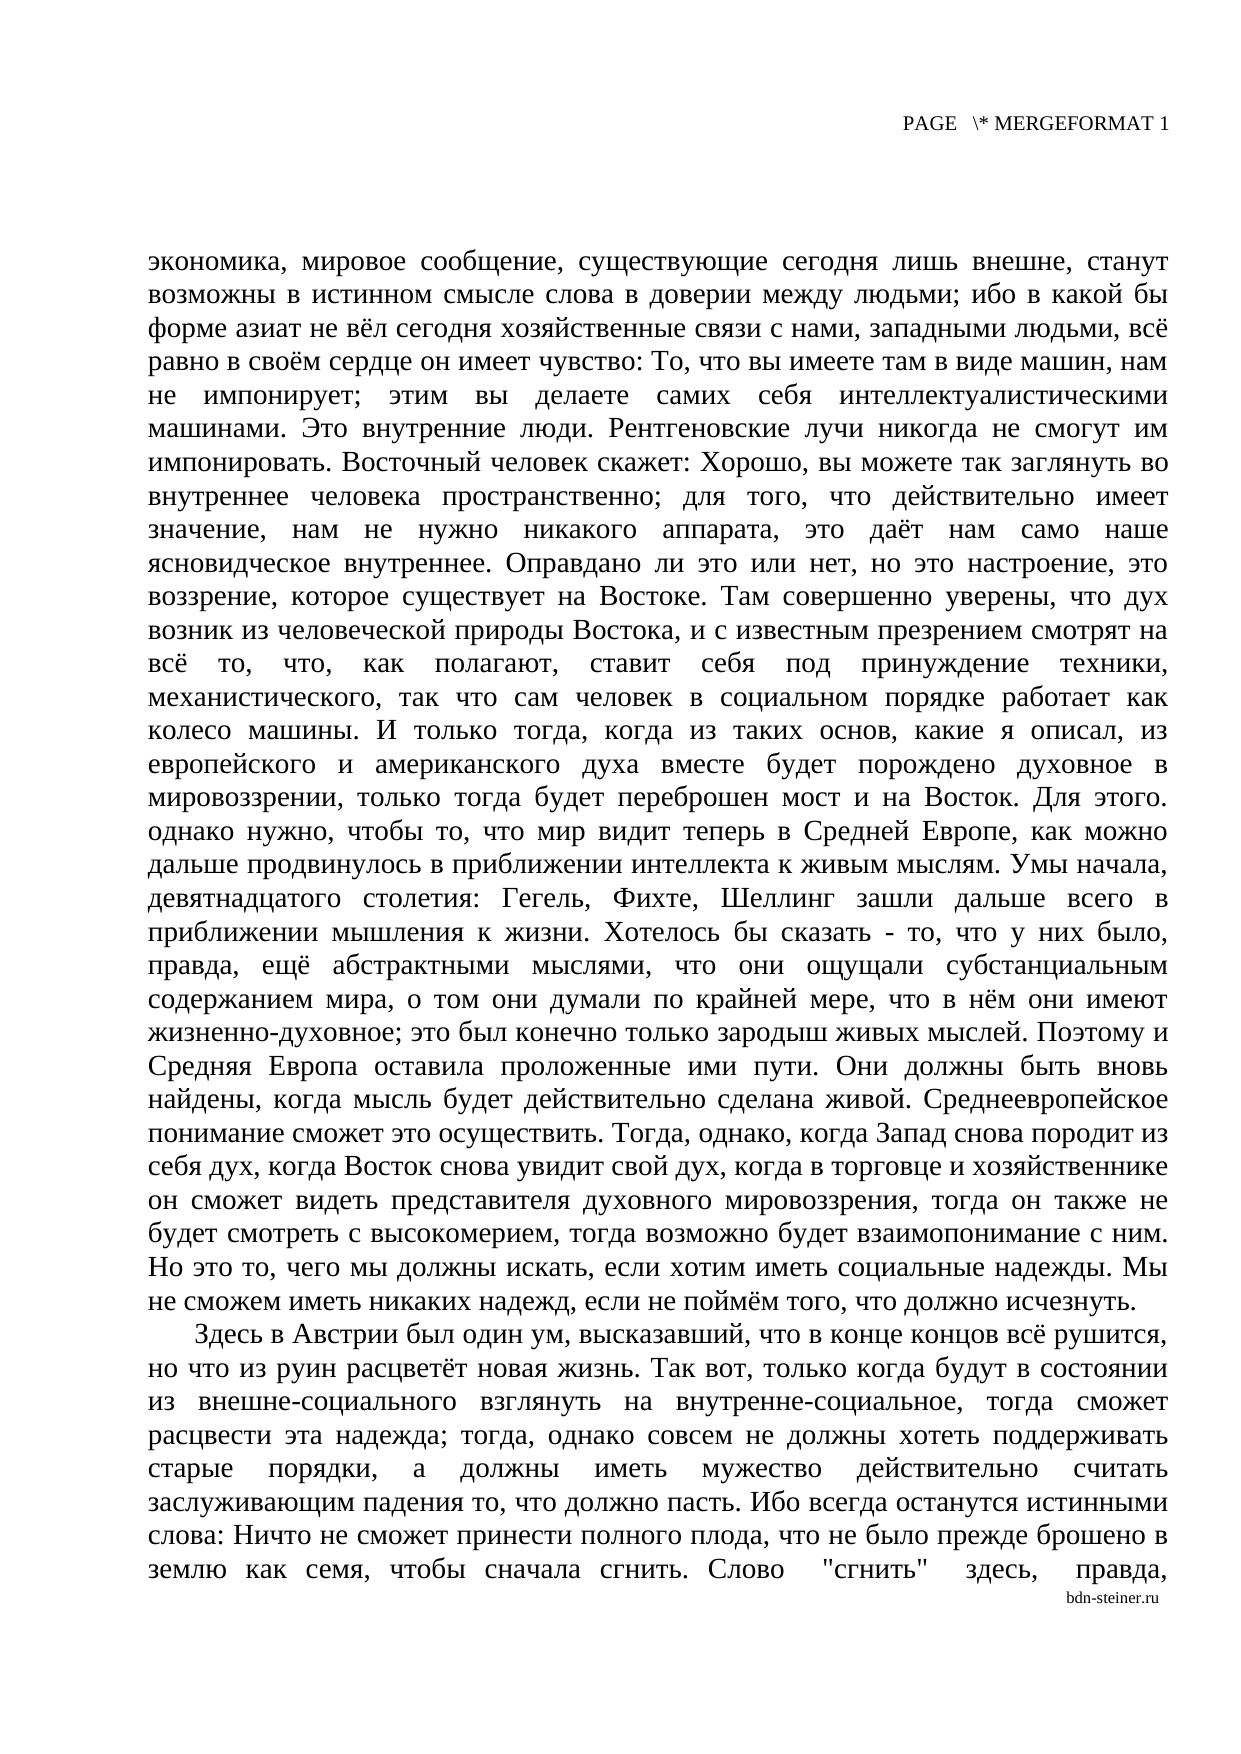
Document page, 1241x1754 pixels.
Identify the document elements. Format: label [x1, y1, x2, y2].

text [148, 243, 1169, 1316]
text [148, 1316, 1169, 1584]
